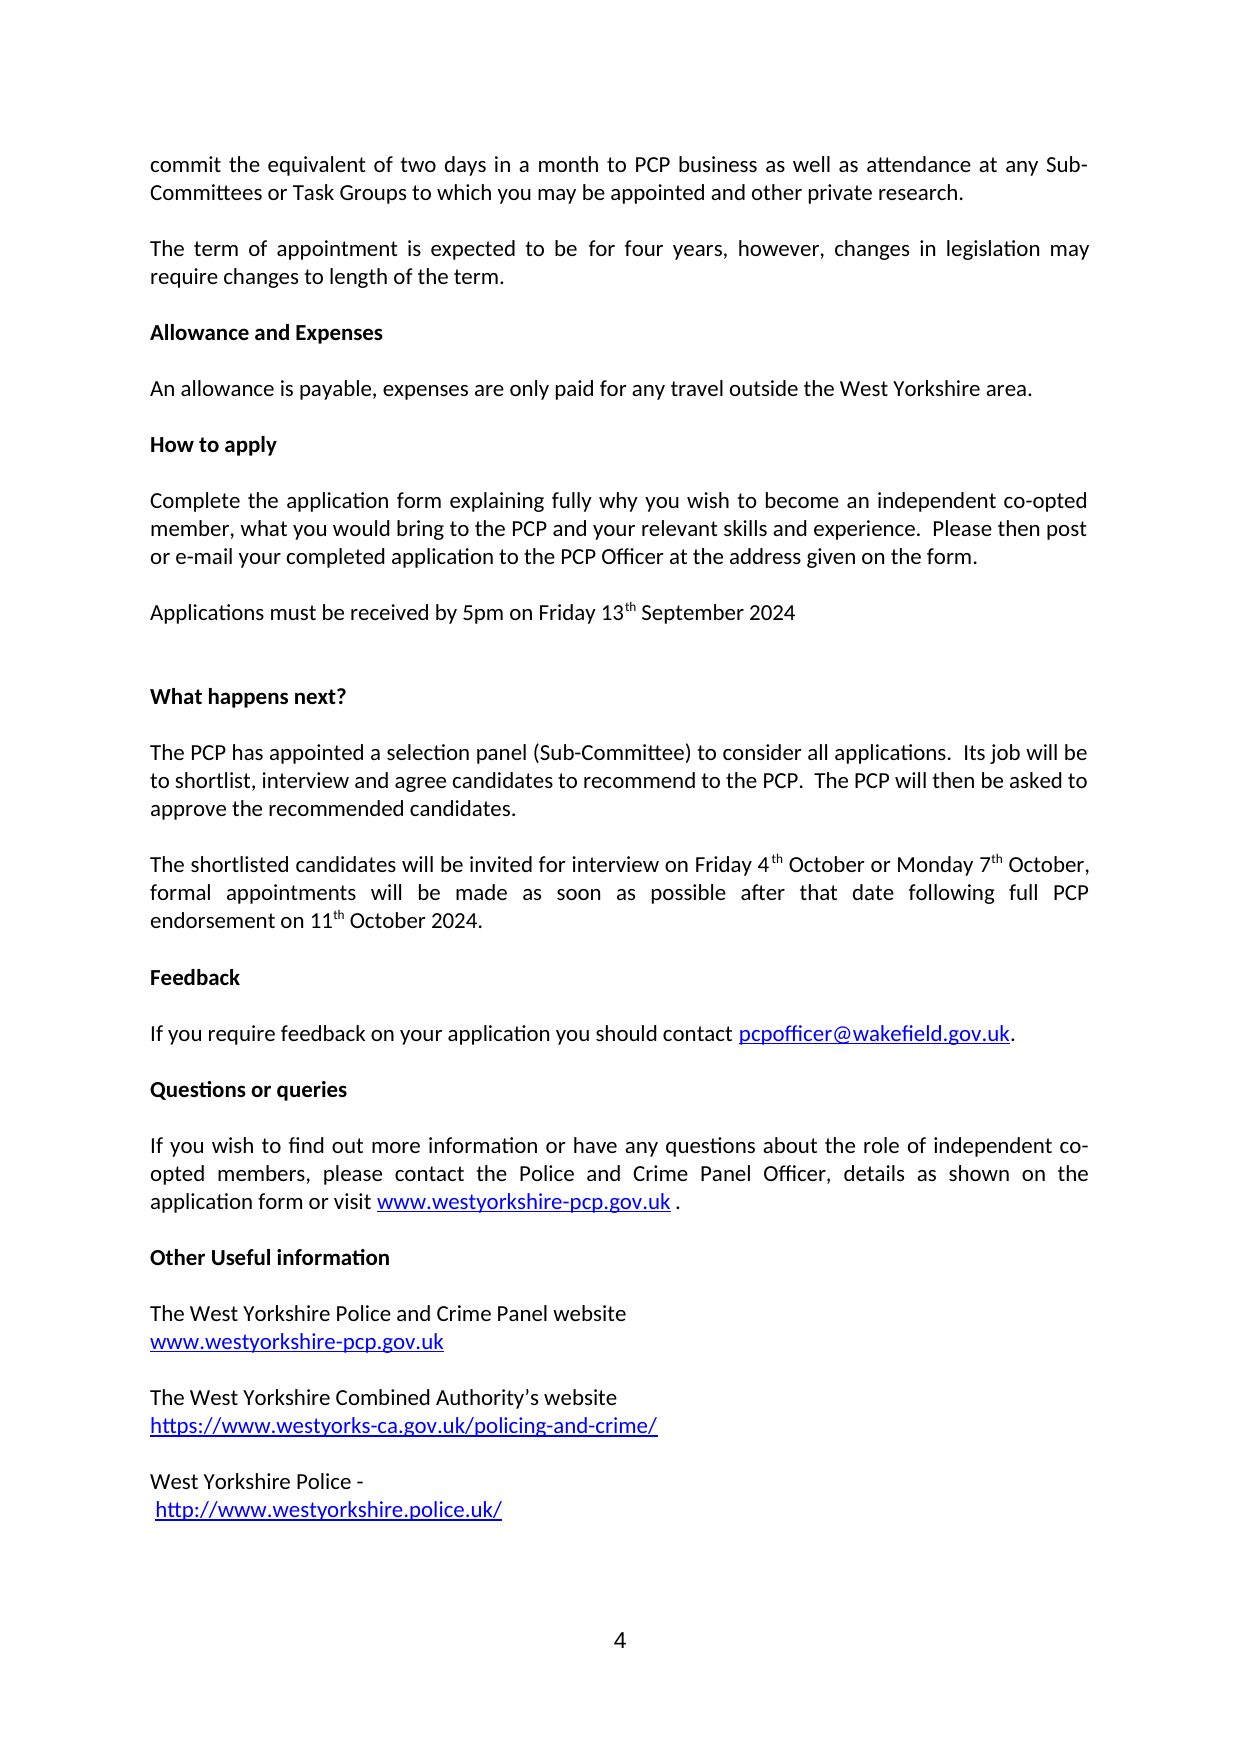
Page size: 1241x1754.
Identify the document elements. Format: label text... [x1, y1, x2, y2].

text Complete the application form explaining fully why you wish to become an independent co-opted member, what you would bring to the PCP and your relevant skills and experience. Please then post or e-mail your completed application to the PCP Officer at the address given on the form. [150, 486, 1090, 570]
text An allowance is payable, expenses are only paid for any travel outside the West Yorkshire area. [150, 374, 1090, 402]
text Allowance and Expenses [150, 318, 1090, 346]
text http://www.westyorkshire.police.uk/ [150, 1495, 1090, 1523]
text How to apply [150, 430, 1090, 458]
text If you wish to find out more information or have any questions about the role of independent co-opted members, please contact the Police and Crime Panel Officer, details as shown on the application form or visit www.westyorkshire-pcp.gov.uk . [150, 1131, 1090, 1215]
text The shortlisted candidates will be invited for interview on Friday 4th October or Monday 7th October, formal appointments will be made as soon as possible after that date following full PCP endorsement on 11th October 2024. [150, 851, 1090, 934]
text West Yorkshire Police - [150, 1467, 1090, 1495]
text The term of appointment is expected to be for four years, however, changes in legislation may require changes to length of the term. [150, 234, 1090, 290]
text What happens next? [150, 682, 1090, 710]
text www.westyorkshire-pcp.gov.uk [150, 1327, 1090, 1355]
text Questions or queries [150, 1075, 1090, 1103]
text The PCP has appointed a selection panel (Sub-Committee) to consider all applications. Its job will be to shortlist, interview and agree candidates to recommend to the PCP. The PCP will then be asked to approve the recommended candidates. [150, 738, 1090, 822]
text If you require feedback on your application you should contact pcpofficer@wakefield.gov.uk. [150, 1019, 1090, 1047]
text Feedback [150, 963, 1090, 991]
text https://www.westyorks-ca.gov.uk/policing-and-crime/ [150, 1411, 1090, 1439]
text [150, 150, 1090, 206]
text The West Yorkshire Police and Crime Panel website [150, 1299, 1090, 1327]
text Applications must be received by 5pm on Friday 13th September 2024 [150, 598, 1090, 626]
text The West Yorkshire Combined Authority’s website [150, 1383, 1090, 1411]
text Other Useful information [150, 1243, 1090, 1271]
